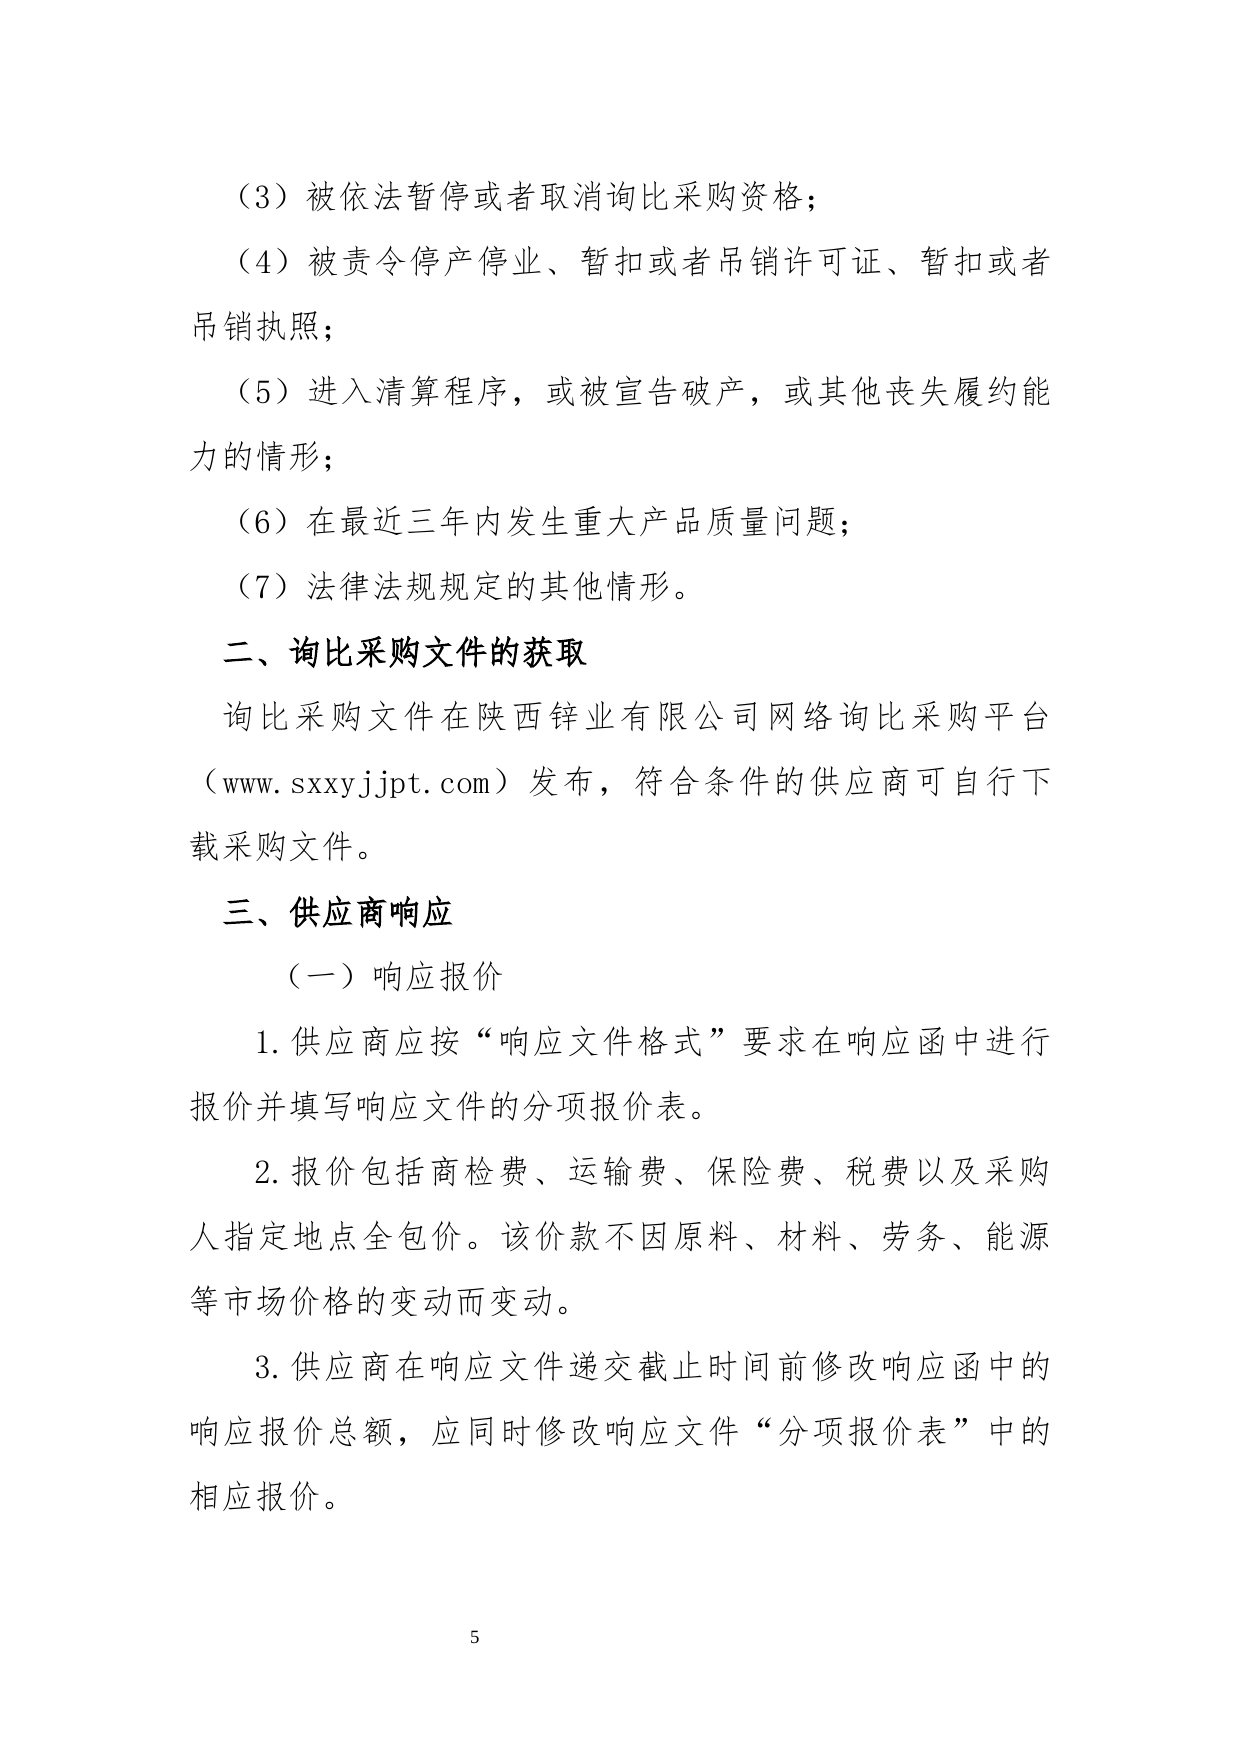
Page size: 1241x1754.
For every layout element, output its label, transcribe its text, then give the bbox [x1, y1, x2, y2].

list 2.报价包括商检费、运输费、保险费、税费以及采购人指定地点全包价。该价款不因原料、材料、劳务、能源等市场价格的变动而变动。 [187, 1137, 1053, 1332]
list 3.供应商在响应文件递交截止时间前修改响应函中的响应报价总额，应同时修改响应文件“分项报价表”中的相应报价。 [187, 1332, 1053, 1527]
text 三、供应商响应 [187, 877, 1053, 942]
text （5）进入清算程序，或被宣告破产，或其他丧失履约能力的情形； [187, 357, 1053, 487]
text （3）被依法暂停或者取消询比采购资格； [187, 162, 1053, 227]
text 二、询比采购文件的获取 [187, 617, 1053, 682]
text （6）在最近三年内发生重大产品质量问题； [187, 487, 1053, 552]
text （一）响应报价 [187, 942, 1053, 1007]
text （4）被责令停产停业、暂扣或者吊销许可证、暂扣或者吊销执照； [187, 227, 1053, 357]
text 询比采购文件在陕西锌业有限公司网络询比采购平台（www.sxxyjjpt.com）发布，符合条件的供应商可自行下载采购文件。 [187, 682, 1053, 877]
text 1.供应商应按“响应文件格式”要求在响应函中进行报价并填写响应文件的分项报价表。 [187, 1007, 1053, 1137]
text （7）法律法规规定的其他情形。 [187, 552, 1053, 617]
